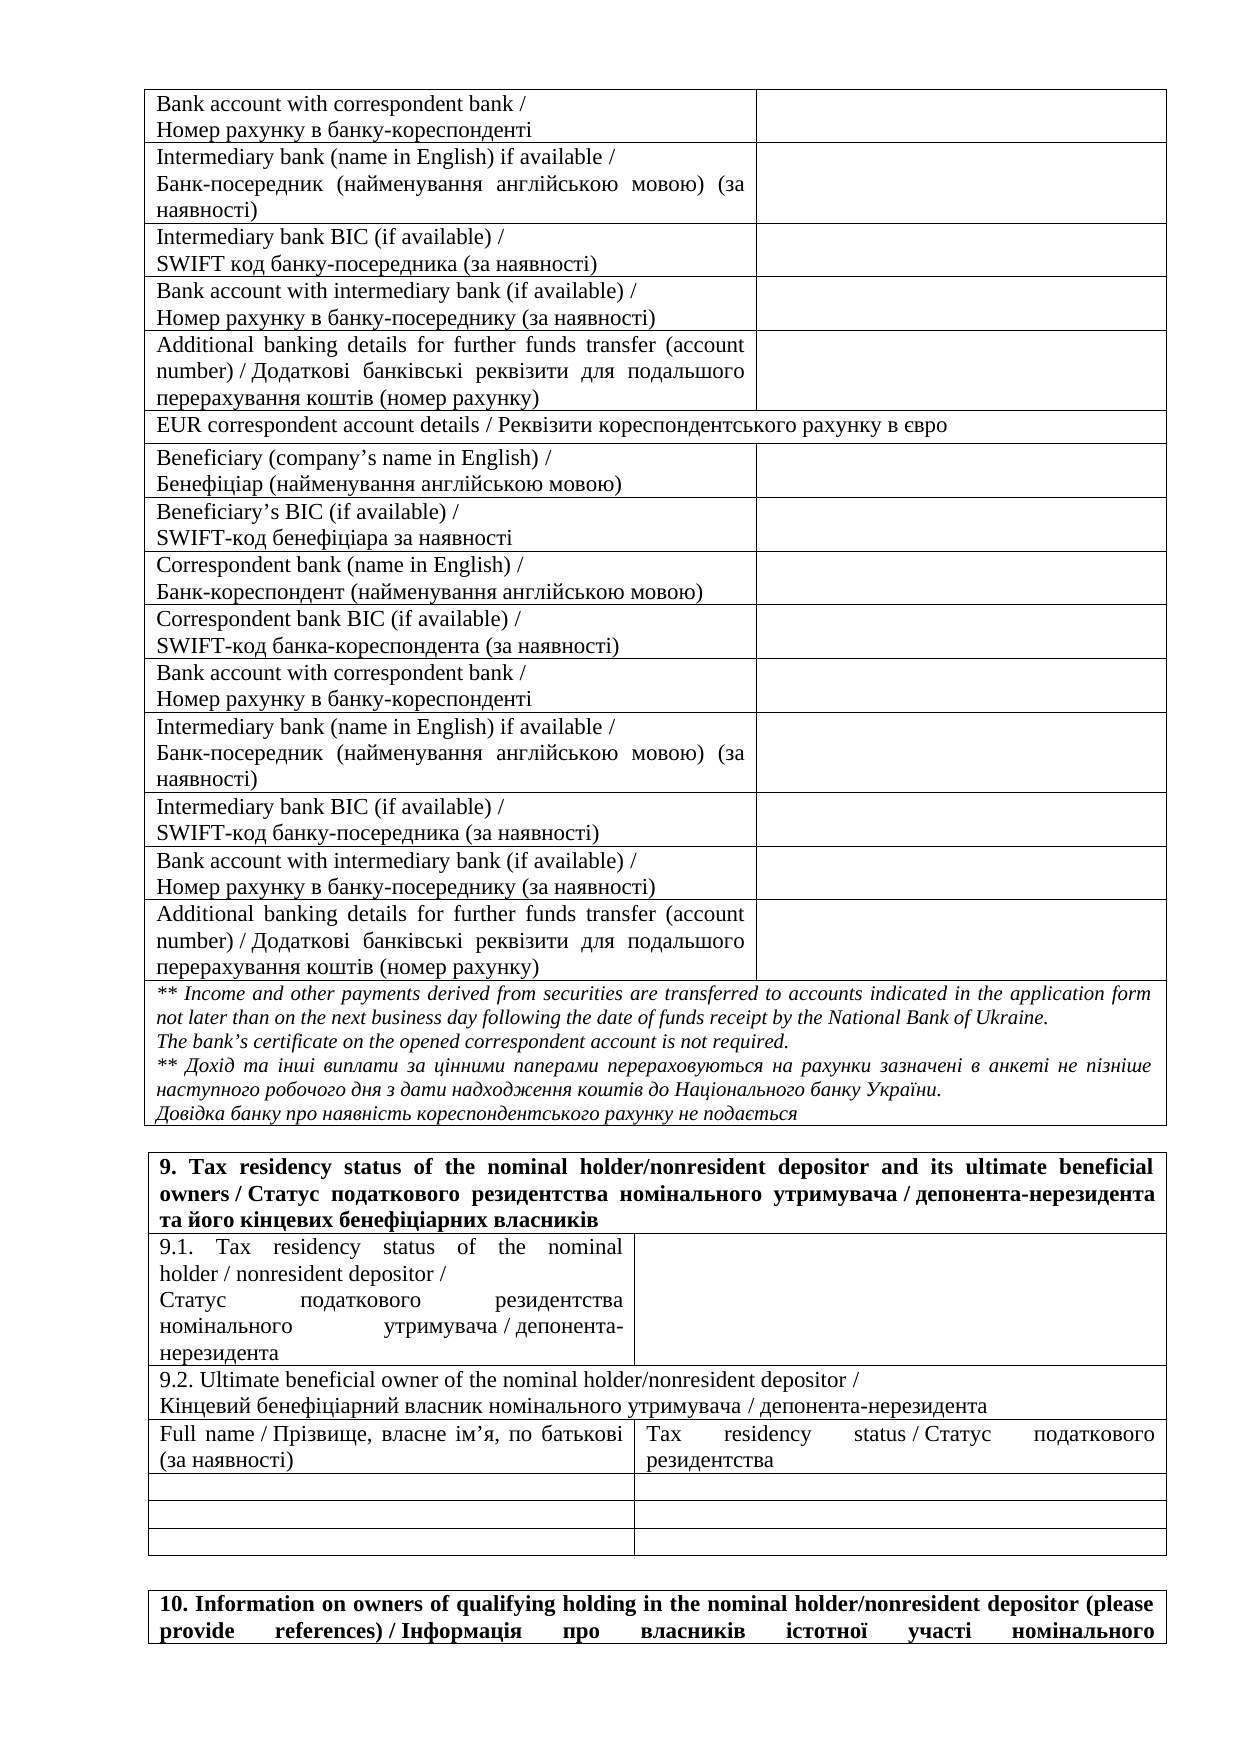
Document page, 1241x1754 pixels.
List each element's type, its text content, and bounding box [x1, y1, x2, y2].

table_cell [635, 1529, 1166, 1555]
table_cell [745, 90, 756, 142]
table_cell [149, 1474, 634, 1500]
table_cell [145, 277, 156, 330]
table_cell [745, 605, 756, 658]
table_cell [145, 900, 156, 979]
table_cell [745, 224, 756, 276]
table_cell [757, 444, 1166, 497]
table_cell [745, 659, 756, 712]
table_cell 9.1. Tax residency status of the nominal holder / nonresident depositor / Статус податкового резидентства номінального утримувача / депонента-нерезидента [149, 1234, 634, 1365]
table_cell Tax residency status / Статус податкового резидентства [635, 1420, 1166, 1473]
table_cell [757, 331, 1166, 410]
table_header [149, 1591, 1166, 1643]
table_cell [149, 1529, 634, 1555]
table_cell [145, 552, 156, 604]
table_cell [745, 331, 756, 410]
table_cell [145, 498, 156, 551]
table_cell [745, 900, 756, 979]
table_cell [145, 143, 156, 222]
table_cell [757, 900, 1166, 979]
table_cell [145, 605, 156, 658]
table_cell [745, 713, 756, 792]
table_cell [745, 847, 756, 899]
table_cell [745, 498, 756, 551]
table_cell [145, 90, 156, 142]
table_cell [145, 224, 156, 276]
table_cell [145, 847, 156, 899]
table_cell [757, 90, 1166, 142]
table_cell ** Income and other payments derived from securities are transferred to accounts indicated in the application form not later than on the next business day following the date of funds receipt by the National Bank of Ukraine. The bank’s certificate on the opened correspondent account is not required. ** Дохід та інші виплати за цінними паперами перераховуються на рахунки зазначені в анкеті не пізніше наступного робочого дня з дати надходження коштів до Національного банку України. Довідка банку про наявність кореспондентського рахунку не подається [145, 981, 1166, 1125]
table_cell [757, 224, 1166, 276]
table_cell [635, 1474, 1166, 1500]
table_cell [757, 847, 1166, 899]
table_cell 9.2. Ultimate beneficial owner of the nominal holder/nonresident depositor / Кінцевий бенефіціарний власник номінального утримувача / депонента-нерезидента [149, 1366, 1166, 1419]
table_cell [757, 552, 1166, 604]
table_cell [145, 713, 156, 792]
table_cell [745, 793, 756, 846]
table_cell EUR correspondent account details / Реквізити кореспондентського рахунку в євро [145, 411, 1166, 443]
table_cell [635, 1234, 1166, 1365]
table_cell [757, 143, 1166, 222]
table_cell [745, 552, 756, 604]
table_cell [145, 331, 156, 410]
table_cell [757, 498, 1166, 551]
table_cell [757, 605, 1166, 658]
table_cell [757, 793, 1166, 846]
table_cell [635, 1501, 1166, 1527]
table_cell [757, 659, 1166, 712]
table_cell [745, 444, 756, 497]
table_cell [149, 1501, 634, 1527]
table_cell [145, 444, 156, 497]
table_cell [757, 277, 1166, 330]
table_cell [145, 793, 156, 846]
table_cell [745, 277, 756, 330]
table_cell [757, 713, 1166, 792]
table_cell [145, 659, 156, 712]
table_cell Full name / Прізвище, власне імʼя, по батькові (за наявності) [149, 1420, 634, 1473]
table_header 9. Tax residency status of the nominal holder/nonresident depositor and its ultimate beneficial owners / Статус податкового резидентства номінального утримувача / депонента-нерезидента та його кінцевих бенефіціарних власників [149, 1153, 1166, 1232]
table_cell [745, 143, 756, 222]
